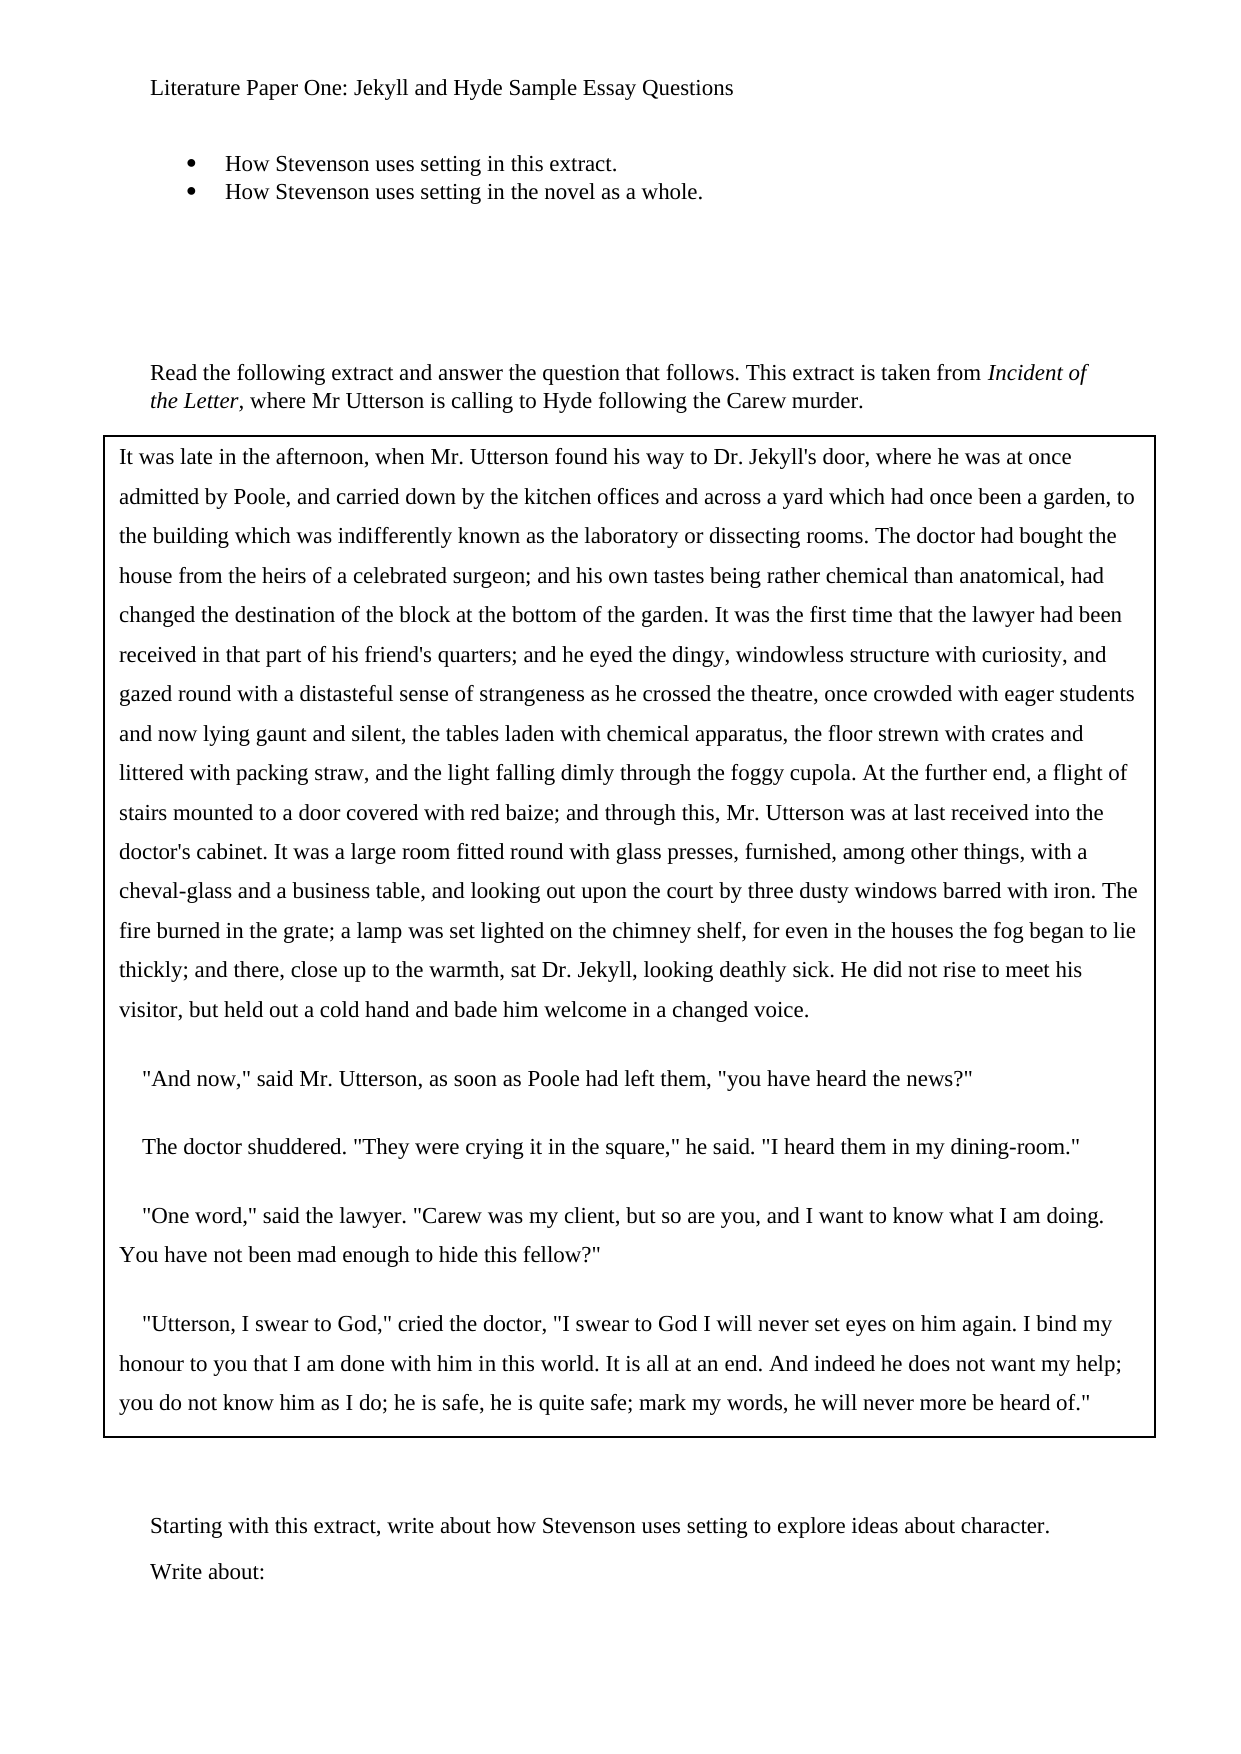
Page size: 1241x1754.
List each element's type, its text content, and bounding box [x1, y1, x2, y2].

text Starting with this extract, write about how Stevenson uses setting to explore ideas about character. [150, 1513, 1090, 1539]
text Write about: [150, 1558, 1090, 1584]
list How Stevenson uses setting in this extract. [187, 150, 1090, 176]
text Read the following extract and answer the question that follows. This extract is taken from Incident of the Letter, where Mr Utterson is calling to Hyde following the Carew murder. [150, 359, 1090, 414]
list How Stevenson uses setting in the novel as a whole. [187, 178, 1090, 205]
